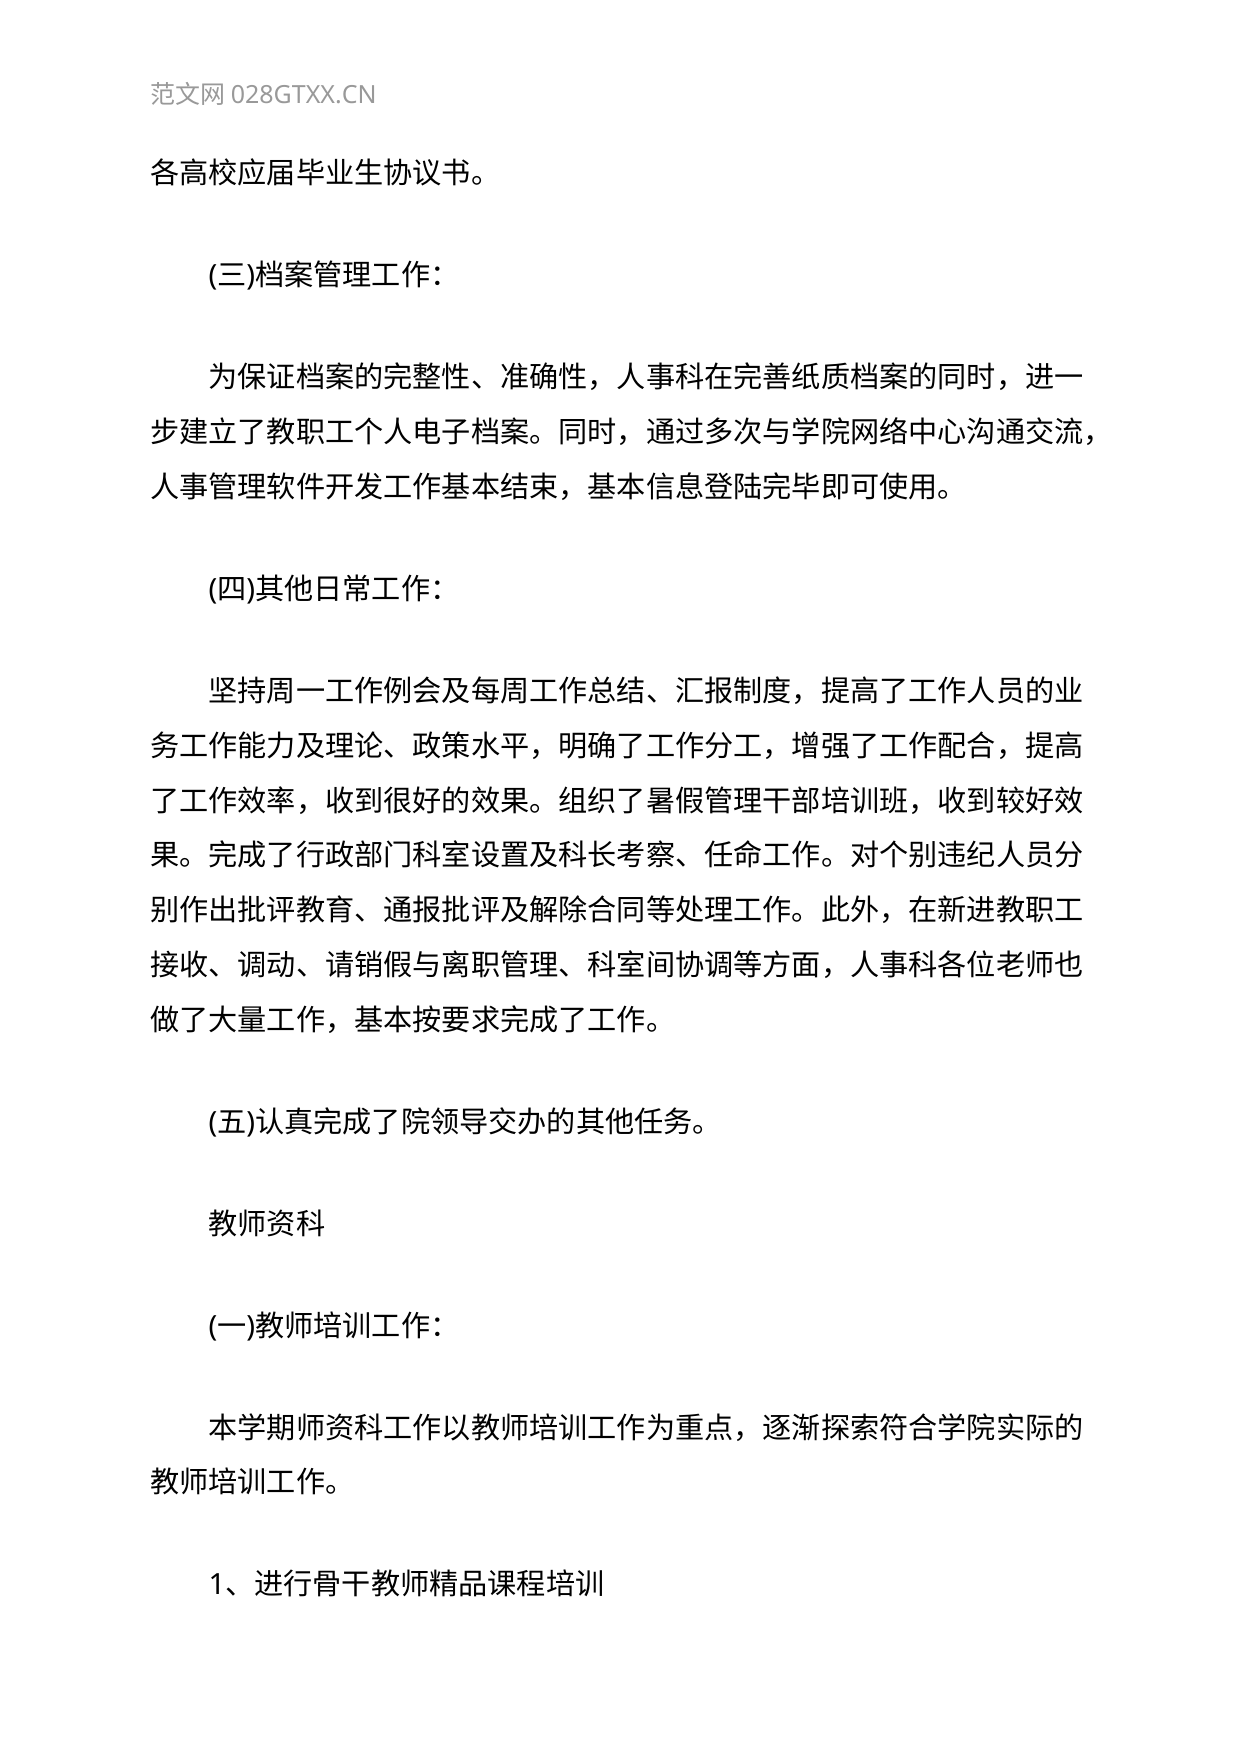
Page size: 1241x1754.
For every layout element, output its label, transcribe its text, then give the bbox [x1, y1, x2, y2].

text 为保证档案的完整性、准确性，人事科在完善纸质档案的同时，进一步建立了教职工个人电子档案。同时，通过多次与学院网络中心沟通交流，人事管理软件开发工作基本结束，基本信息登陆完毕即可使用。 [150, 354, 1090, 506]
text (一)教师培训工作： [150, 1302, 1090, 1344]
text (五)认真完成了院领导交办的其他任务。 [150, 1098, 1090, 1141]
text 1、进行骨干教师精品课程培训 [150, 1561, 1090, 1603]
text 教师资科 [150, 1200, 1090, 1243]
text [150, 150, 1090, 192]
text 本学期师资科工作以教师培训工作为重点，逐渐探索符合学院实际的教师培训工作。 [150, 1404, 1090, 1501]
text 坚持周一工作例会及每周工作总结、汇报制度，提高了工作人员的业务工作能力及理论、政策水平，明确了工作分工，增强了工作配合，提高了工作效率，收到很好的效果。组织了暑假管理干部培训班，收到较好效果。完成了行政部门科室设置及科长考察、任命工作。对个别违纪人员分别作出批评教育、通报批评及解除合同等处理工作。此外，在新进教职工接收、调动、请销假与离职管理、科室间协调等方面，人事科各位老师也做了大量工作，基本按要求完成了工作。 [150, 667, 1090, 1039]
text (三)档案管理工作： [150, 252, 1090, 294]
text (四)其他日常工作： [150, 565, 1090, 608]
